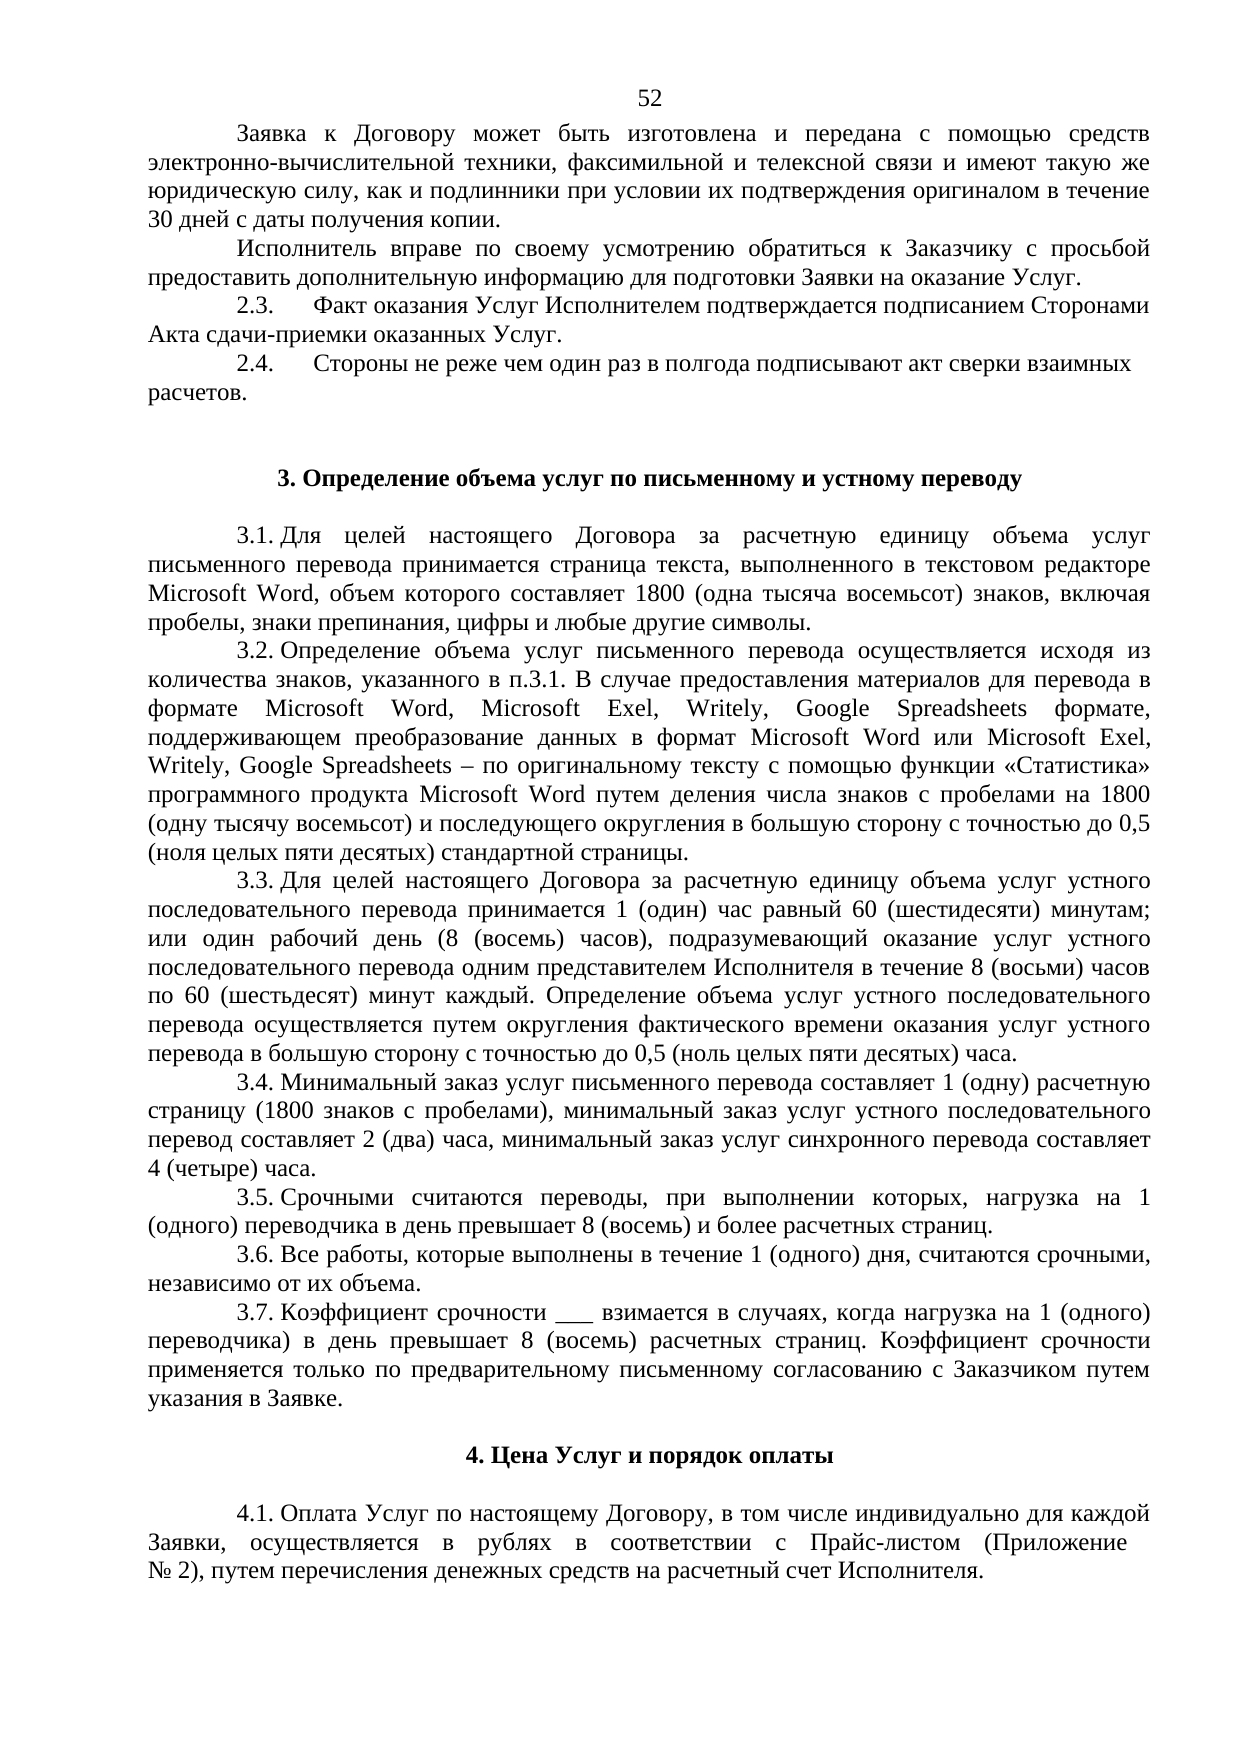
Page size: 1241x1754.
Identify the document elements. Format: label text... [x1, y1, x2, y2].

text 3.1. Для целей настоящего Договора за расчетную единицу объема услуг письменного перевода принимается страница текста, выполненного в текстовом редакторе Microsoft Word, объем которого составляет 1800 (одна тысяча восемьсот) знаков, включая пробелы, знаки препинания, цифры и любые другие символы. [148, 521, 1152, 636]
text Заявка к Договору может быть изготовлена и передана с помощью средств электронно-вычислительной техники, факсимильной и телексной связи и имеют такую же юридическую силу, как и подлинники при условии их подтверждения оригиналом в течение 30 дней с даты получения копии. [148, 118, 1152, 233]
text 3.7. Коэффициент срочности ___ взимается в случаях, когда нагрузка на 1 (одного) переводчика) в день превышает 8 (восемь) расчетных страниц. Коэффициент срочности применяется только по предварительному письменному согласованию с Заказчиком путем указания в Заявке. [148, 1297, 1152, 1412]
text 2.4. Стороны не реже чем один раз в полгода подписывают акт сверки взаимных расчетов. [148, 348, 1152, 406]
text Исполнитель вправе по своему усмотрению обратиться к Заказчику с просьбой предоставить дополнительную информацию для подготовки Заявки на оказание Услуг. [148, 233, 1152, 291]
text 3.3. Для целей настоящего Договора за расчетную единицу объема услуг устного последовательного перевода принимается 1 (один) час равный 60 (шестидесяти) минутам; или один рабочий день (8 (восемь) часов), подразумевающий оказание услуг устного последовательного перевода одним представителем Исполнителя в течение 8 (восьми) часов по 60 (шестьдесят) минут каждый. Определение объема услуг устного последовательного перевода осуществляется путем округления фактического времени оказания услуг устного перевода в большую сторону с точностью до 0,5 (ноль целых пяти десятых) часа. [148, 866, 1152, 1067]
text 3.5. Срочными считаются переводы, при выполнении которых, нагрузка на 1 (одного) переводчика в день превышает 8 (восемь) и более расчетных страниц. [148, 1182, 1152, 1239]
text 3.4. Минимальный заказ услуг письменного перевода составляет 1 (одну) расчетную страницу (1800 знаков с пробелами), минимальный заказ услуг устного последовательного перевод составляет 2 (два) часа, минимальный заказ услуг синхронного перевода составляет 4 (четыре) часа. [148, 1067, 1152, 1182]
text 4.1. Оплата Услуг по настоящему Договору, в том числе индивидуально для каждой Заявки, осуществляется в рублях в соответствии с Прайс-листом (Приложение № 2), путем перечисления денежных средств на расчетный счет Исполнителя. [148, 1498, 1152, 1584]
text 3.6. Все работы, которые выполнены в течение 1 (одного) дня, считаются срочными, независимо от их объема. [148, 1239, 1152, 1297]
text 3.2. Определение объема услуг письменного перевода осуществляется исходя из количества знаков, указанного в п.3.1. В случае предоставления материалов для перевода в формате Microsoft Word, Microsoft Exel, Writely, Google Spreadsheets формате, поддерживающем преобразование данных в формат Microsoft Word или Microsoft Exel, Writely, Google Spreadsheets – по оригинальному тексту с помощью функции «Статистика» программного продукта Microsoft Word путем деления числа знаков с пробелами на 1800 (одну тысячу восемьсот) и последующего округления в большую сторону с точностью до 0,5 (ноля целых пяти десятых) стандартной страницы. [148, 636, 1152, 866]
text 3. Определение объема услуг по письменному и устному переводу [148, 463, 1152, 492]
text 2.3. Факт оказания Услуг Исполнителем подтверждается подписанием Сторонами Акта сдачи-приемки оказанных Услуг. [148, 291, 1152, 348]
text 4. Цена Услуг и порядок оплаты [148, 1441, 1152, 1469]
